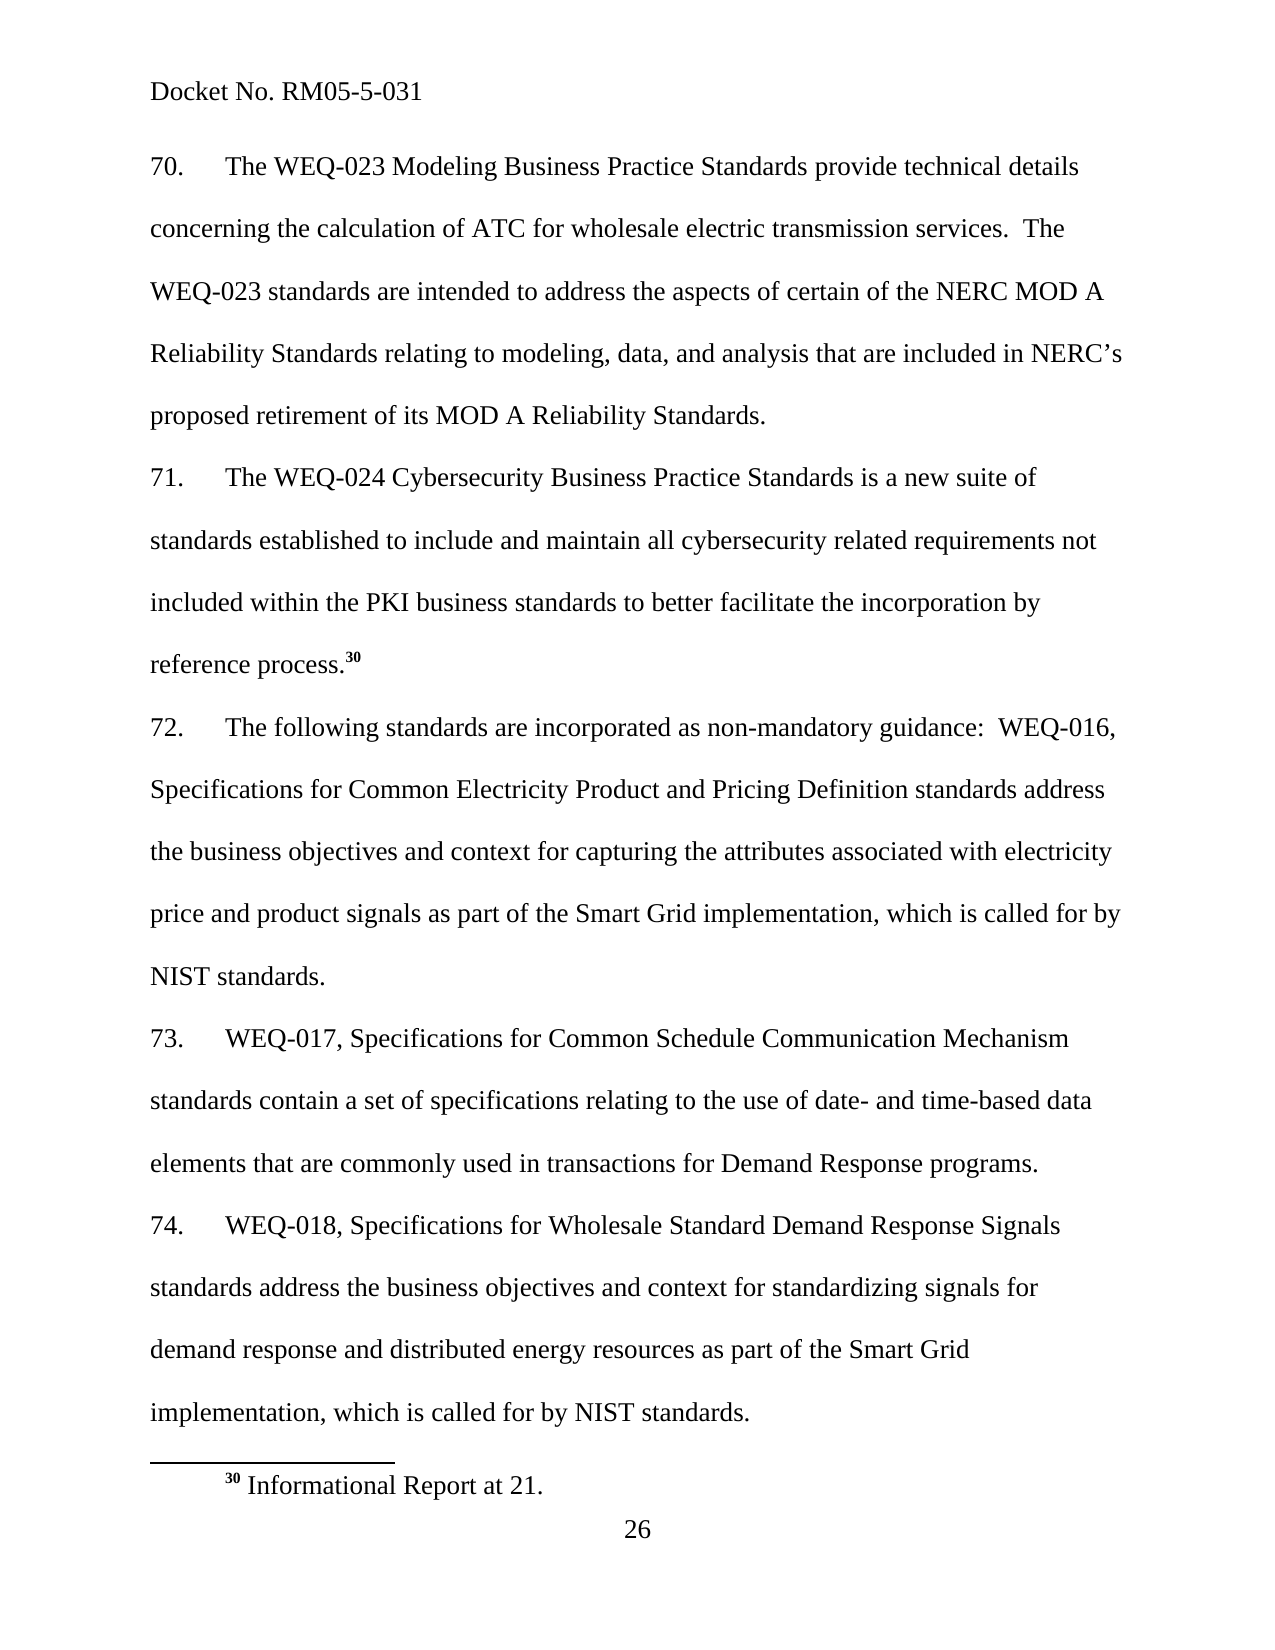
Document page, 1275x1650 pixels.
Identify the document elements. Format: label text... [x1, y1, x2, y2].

text WEQ-017, Specifications for Common Schedule Communication Mechanism standards contain a set of specifications relating to the use of date- and time-based data elements that are commonly used in transactions for Demand Response programs. [150, 1022, 1125, 1178]
text WEQ-018, Specifications for Wholesale Standard Demand Response Signals standards address the business objectives and context for standardizing signals for demand response and distributed energy resources as part of the Smart Grid implementation, which is called for by NIST standards. [150, 1209, 1125, 1427]
text The WEQ-023 Modeling Business Practice Standards provide technical details concerning the calculation of ATC for wholesale electric transmission services. The WEQ-023 standards are intended to address the aspects of certain of the NERC MOD A Reliability Standards relating to modeling, data, and analysis that are included in NERC’s proposed retirement of its MOD A Reliability Standards. [150, 150, 1125, 430]
text The WEQ-024 Cybersecurity Business Practice Standards is a new suite of standards established to include and maintain all cybersecurity related requirements not included within the PKI business standards to better facilitate the incorporation by reference process. [150, 461, 1125, 679]
text The following standards are incorporated as non-mandatory guidance: WEQ-016, Specifications for Common Electricity Product and Pricing Definition standards address the business objectives and context for capturing the attributes associated with electricity price and product signals as part of the Smart Grid implementation, which is called for by NIST standards. [150, 711, 1125, 991]
